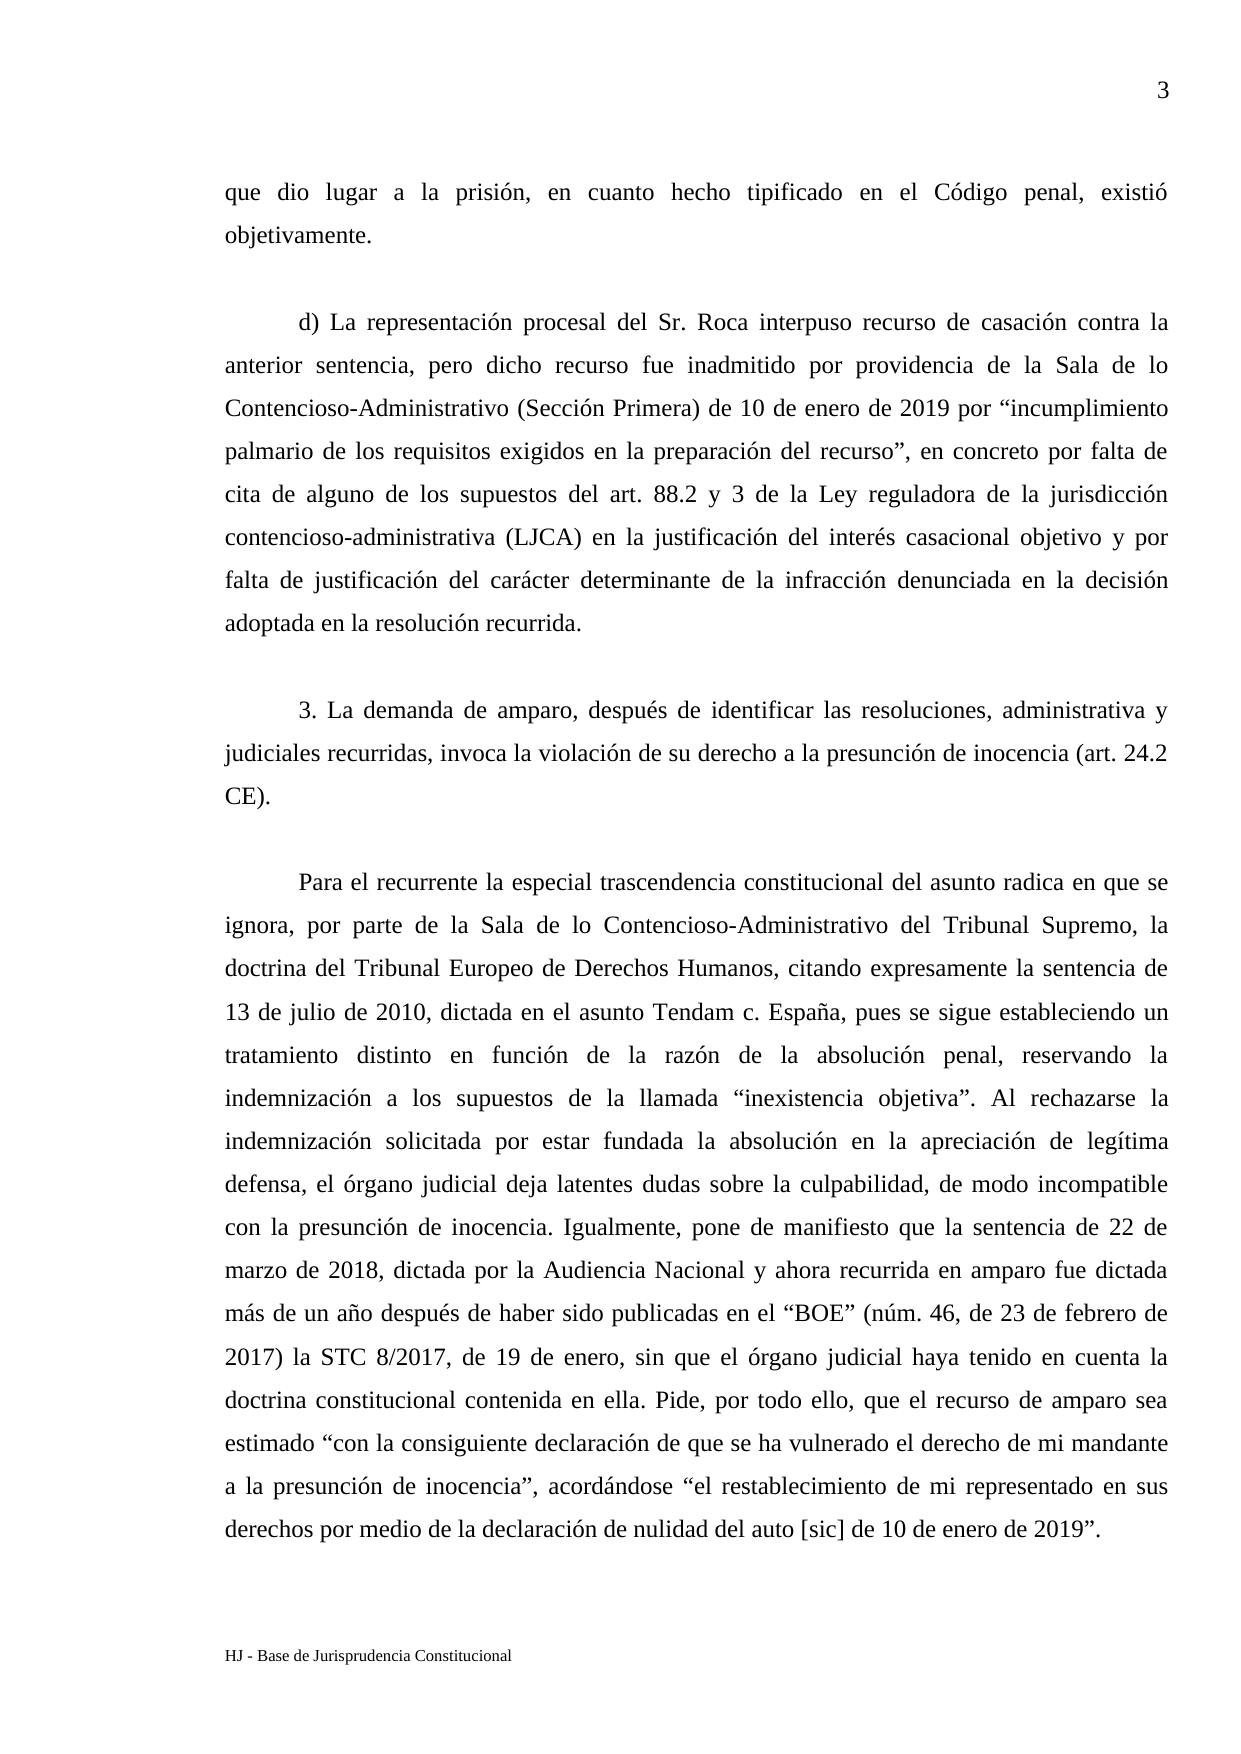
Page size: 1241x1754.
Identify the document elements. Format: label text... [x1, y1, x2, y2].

text 3. La demanda de amparo, después de identificar las resoluciones, administrativa y judiciales recurridas, invoca la violación de su derecho a la presunción de inocencia (art. 24.2 CE). [224, 695, 1169, 810]
text d) La representación procesal del Sr. Roca interpuso recurso de casación contra la anterior sentencia, pero dicho recurso fue inadmitido por providencia de la Sala de lo Contencioso-Administrativo (Sección Primera) de 10 de enero de 2019 por “incumplimiento palmario de los requisitos exigidos en la preparación del recurso”, en concreto por falta de cita de alguno de los supuestos del art. 88.2 y 3 de la Ley reguladora de la jurisdicción contencioso-administrativa (LJCA) en la justificación del interés casacional objetivo y por falta de justificación del carácter determinante de la infracción denunciada en la decisión adoptada en la resolución recurrida. [224, 307, 1169, 637]
text Para el recurrente la especial trascendencia constitucional del asunto radica en que se ignora, por parte de la Sala de lo Contencioso-Administrativo del Tribunal Supremo, la doctrina del Tribunal Europeo de Derechos Humanos, citando expresamente la sentencia de 13 de julio de 2010, dictada en el asunto Tendam c. España, pues se sigue estableciendo un tratamiento distinto en función de la razón de la absolución penal, reservando la indemnización a los supuestos de la llamada “inexistencia objetiva”. Al rechazarse la indemnización solicitada por estar fundada la absolución en la apreciación de legítima defensa, el órgano judicial deja latentes dudas sobre la culpabilidad, de modo incompatible con la presunción de inocencia. Igualmente, pone de manifiesto que la sentencia de 22 de marzo de 2018, dictada por la Audiencia Nacional y ahora recurrida en amparo fue dictada más de un año después de haber sido publicadas en el “BOE” (núm. 46, de 23 de febrero de 2017) la STC 8/2017, de 19 de enero, sin que el órgano judicial haya tenido en cuenta la doctrina constitucional contenida en ella. Pide, por todo ello, que el recurso de amparo sea estimado “con la consiguiente declaración de que se ha vulnerado el derecho de mi mandante a la presunción de inocencia”, acordándose “el restablecimiento de mi representado en sus derechos por medio de la declaración de nulidad del auto [sic] de 10 de enero de 2019”. [224, 867, 1169, 1543]
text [224, 177, 1169, 249]
